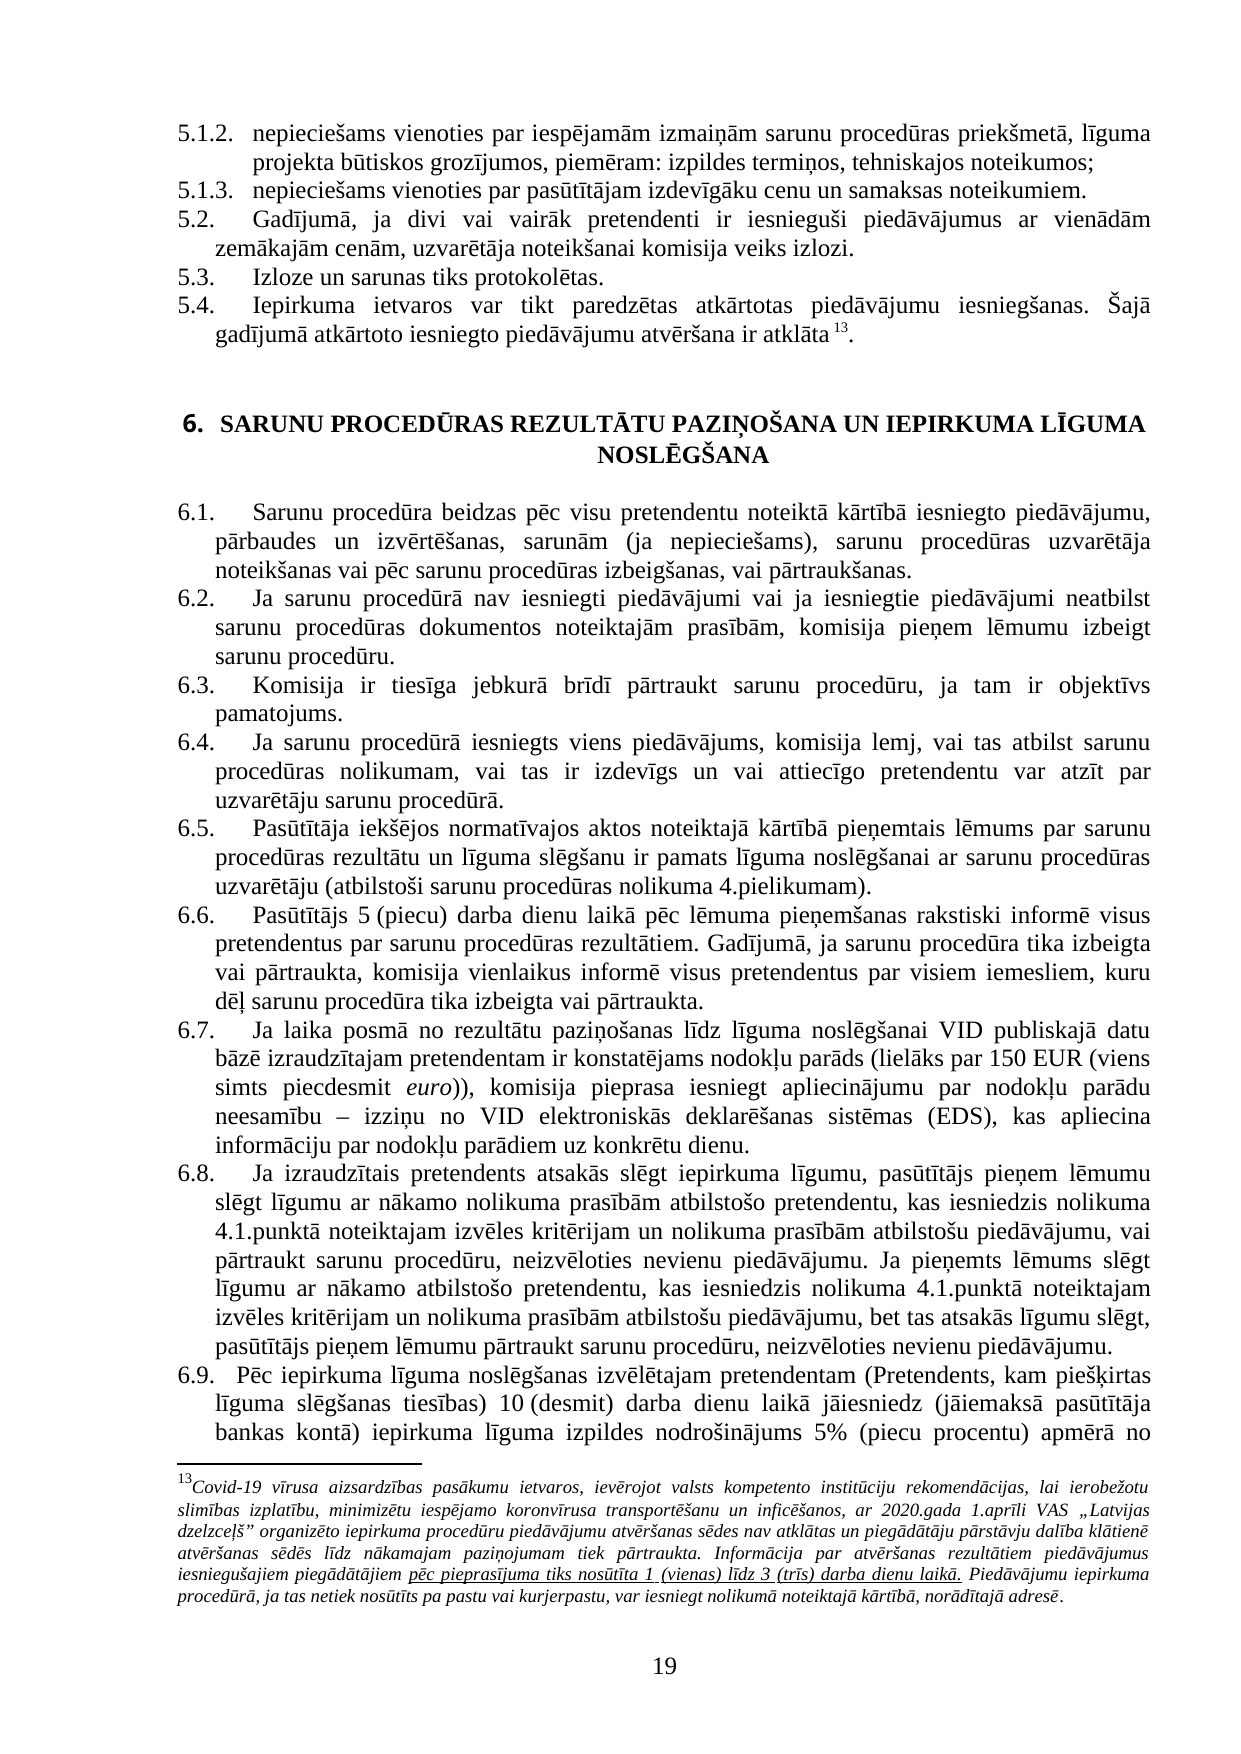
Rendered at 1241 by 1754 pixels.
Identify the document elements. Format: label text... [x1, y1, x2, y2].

list Iepirkuma ietvaros var tikt paredzētas atkārtotas piedāvājumu iesniegšanas. Šajā gadījumā atkārtoto iesniegto piedāvājumu atvēršana ir atklāta . [177, 291, 1152, 348]
list Ja laika posmā no rezultātu paziņošanas līdz līguma noslēgšanai VID publiskajā datu bāzē izraudzītajam pretendentam ir konstatējams nodokļu parāds (lielāks par 150 EUR (viens simts piecdesmit euro)), komisija pieprasa iesniegt apliecinājumu par nodokļu parādu neesamību – izziņu no VID elektroniskās deklarēšanas sistēmas (EDS), kas apliecina informāciju par nodokļu parādiem uz konkrētu dienu. [177, 1015, 1152, 1158]
list Ja izraudzītais pretendents atsakās slēgt iepirkuma līgumu, pasūtītājs pieņem lēmumu slēgt līgumu ar nākamo nolikuma prasībām atbilstošo pretendentu, kas iesniedzis nolikuma 4.1.punktā noteiktajam izvēles kritērijam un nolikuma prasībām atbilstošu piedāvājumu, vai pārtraukt sarunu procedūru, neizvēloties nevienu piedāvājumu. Ja pieņemts lēmums slēgt līgumu ar nākamo atbilstošo pretendentu, kas iesniedzis nolikuma 4.1.punktā noteiktajam izvēles kritērijam un nolikuma prasībām atbilstošu piedāvājumu, bet tas atsakās līgumu slēgt, pasūtītājs pieņem lēmumu pārtraukt sarunu procedūru, neizvēloties nevienu piedāvājumu. [177, 1158, 1152, 1360]
list Gadījumā, ja divi vai vairāk pretendenti ir iesnieguši piedāvājumus ar vienādām zemākajām cenām, uzvarētāja noteikšanai komisija veiks izlozi. [177, 204, 1152, 262]
list Pasūtītāja iekšējos normatīvajos aktos noteiktajā kārtībā pieņemtais lēmums par sarunu procedūras rezultātu un līguma slēgšanu ir pamats līguma noslēgšanai ar sarunu procedūras uzvarētāju (atbilstoši sarunu procedūras nolikuma 4.pielikumam). [177, 813, 1152, 900]
list Ja sarunu procedūrā nav iesniegti piedāvājumi vai ja iesniegtie piedāvājumi neatbilst sarunu procedūras dokumentos noteiktajām prasībām, komisija pieņem lēmumu izbeigt sarunu procedūru. [177, 583, 1152, 670]
list SARUNU PROCEDŪRAS REZULTĀTU PAZIŅOŠANA UN IEPIRKUMA LĪGUMA NOSLĒGŠANA [177, 406, 1152, 468]
list Sarunu procedūra beidzas pēc visu pretendentu noteiktā kārtībā iesniegto piedāvājumu, pārbaudes un izvērtēšanas, sarunām (ja nepieciešams), sarunu procedūras uzvarētāja noteikšanas vai pēc sarunu procedūras izbeigšanas, vai pārtraukšanas. [177, 497, 1152, 583]
list Izloze un sarunas tiks protokolētas. [177, 262, 1152, 291]
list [177, 1360, 1152, 1446]
list Pasūtītājs 5 (piecu) darba dienu laikā pēc lēmuma pieņemšanas rakstiski informē visus pretendentus par sarunu procedūras rezultātiem. Gadījumā, ja sarunu procedūra tika izbeigta vai pārtraukta, komisija vienlaikus informē visus pretendentus par visiem iemesliem, kuru dēļ sarunu procedūra tika izbeigta vai pārtraukta. [177, 900, 1152, 1015]
list Komisija ir tiesīga jebkurā brīdī pārtraukt sarunu procedūru, ja tam ir objektīvs pamatojums. [177, 670, 1152, 727]
list Ja sarunu procedūrā iesniegts viens piedāvājums, komisija lemj, vai tas atbilst sarunu procedūras nolikumam, vai tas ir izdevīgs un vai attiecīgo pretendentu var atzīt par uzvarētāju sarunu procedūrā. [177, 727, 1152, 813]
list nepieciešams vienoties par iespējamām izmaiņām sarunu procedūras priekšmetā, līguma projekta būtiskos grozījumos, piemēram: izpildes termiņos, tehniskajos noteikumos; [177, 118, 1152, 176]
list nepieciešams vienoties par pasūtītājam izdevīgāku cenu un samaksas noteikumiem. [177, 176, 1152, 204]
